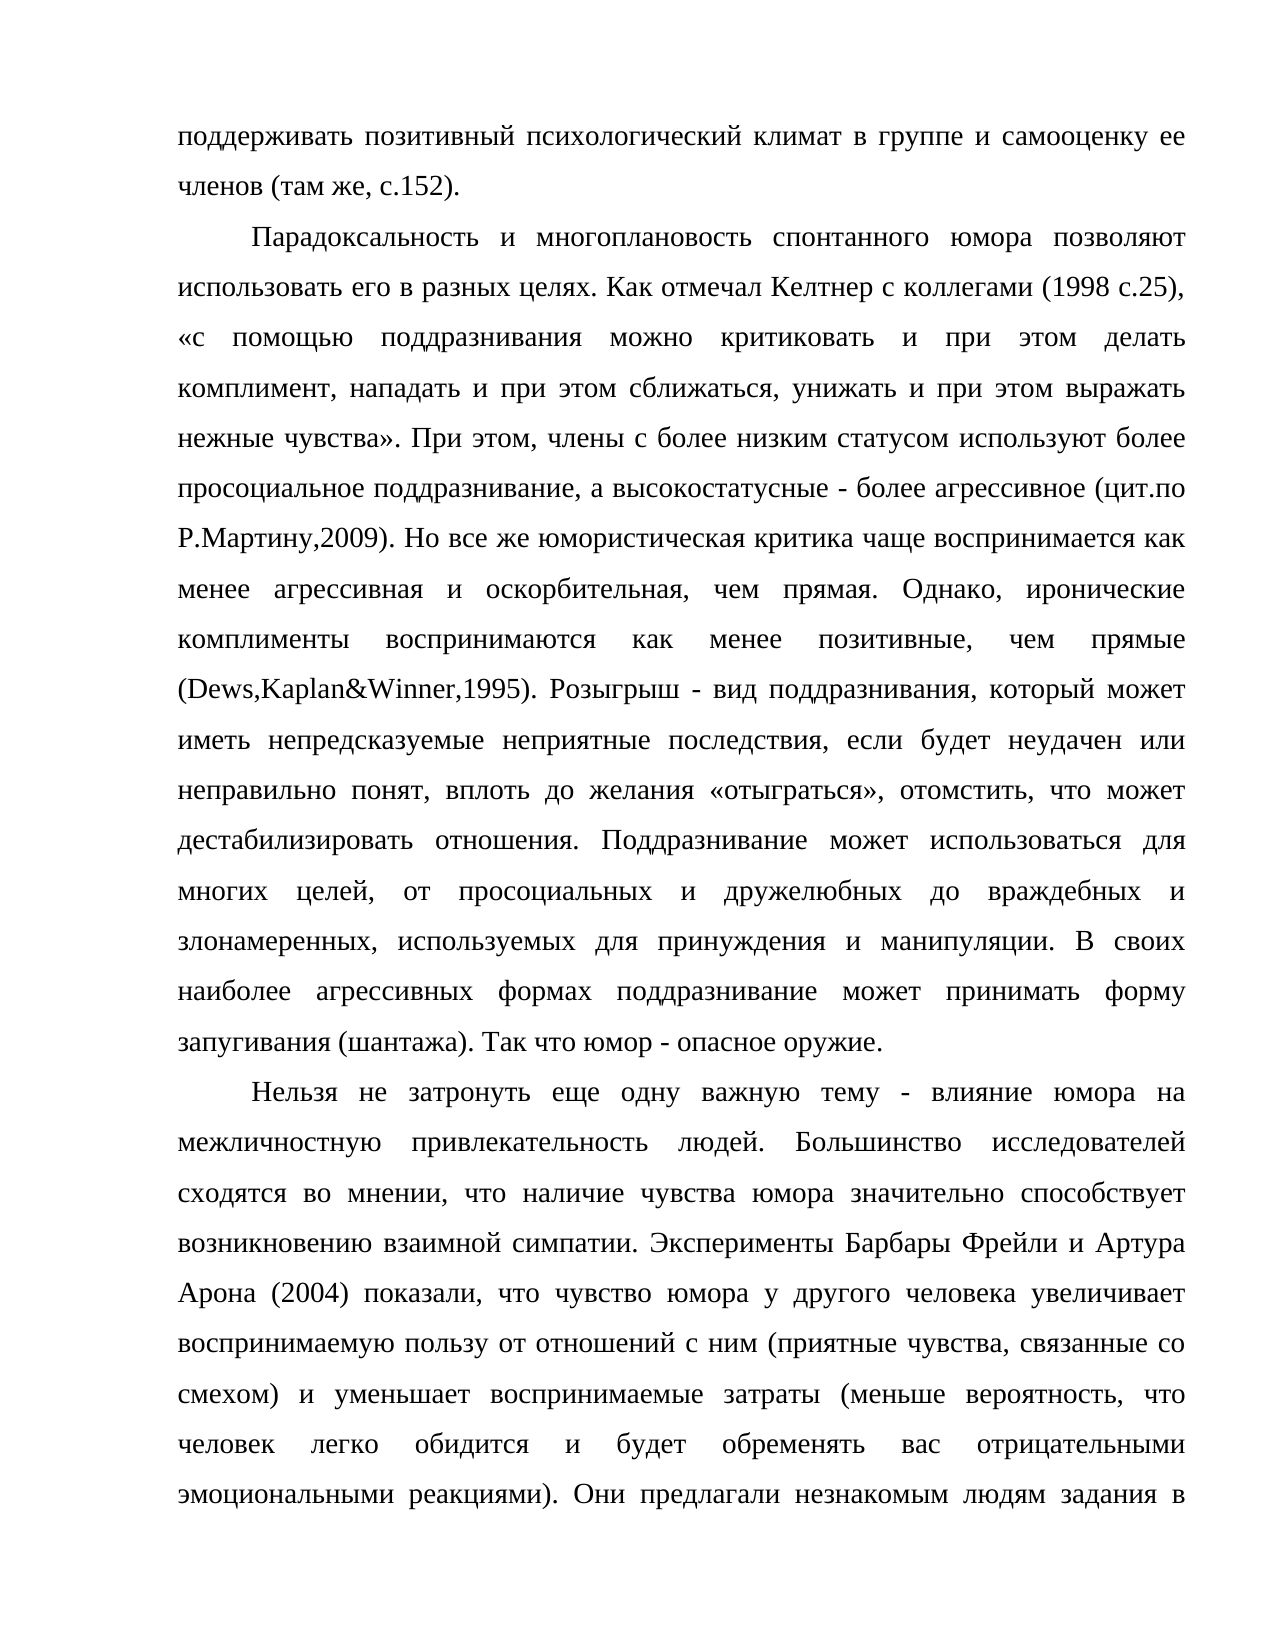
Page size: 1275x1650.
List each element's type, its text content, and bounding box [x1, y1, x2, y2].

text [177, 1074, 1186, 1510]
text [177, 118, 1186, 202]
text Парадоксальность и многоплановость спонтанного юмора позволяют использовать его в разных целях. Как отмечал Келтнер с коллегами (1998 с.25), «с помощью поддразнивания можно критиковать и при этом делать комплимент, нападать и при этом сближаться, унижать и при этом выражать нежные чувства». При этом, члены с более низким статусом используют более просоциальное поддразнивание, а высокостатусные - более агрессивное (цит.по Р.Мартину,2009). Но все же юмористическая критика чаще воспринимается как менее агрессивная и оскорбительная, чем прямая. Однако, иронические комплименты воспринимаются как менее позитивные, чем прямые (Dews,Kaplan&Winner,1995). Розыгрыш - вид поддразнивания, который может иметь непредсказуемые неприятные последствия, если будет неудачен или неправильно понят, вплоть до желания «отыграться», отомстить, что может дестабилизировать отношения. Поддразнивание может использоваться для многих целей, от просоциальных и дружелюбных до враждебных и злонамеренных, используемых для принуждения и манипуляции. В своих наиболее агрессивных формах поддразнивание может принимать форму запугивания (шантажа). Так что юмор - опасное оружие. [177, 219, 1186, 1057]
